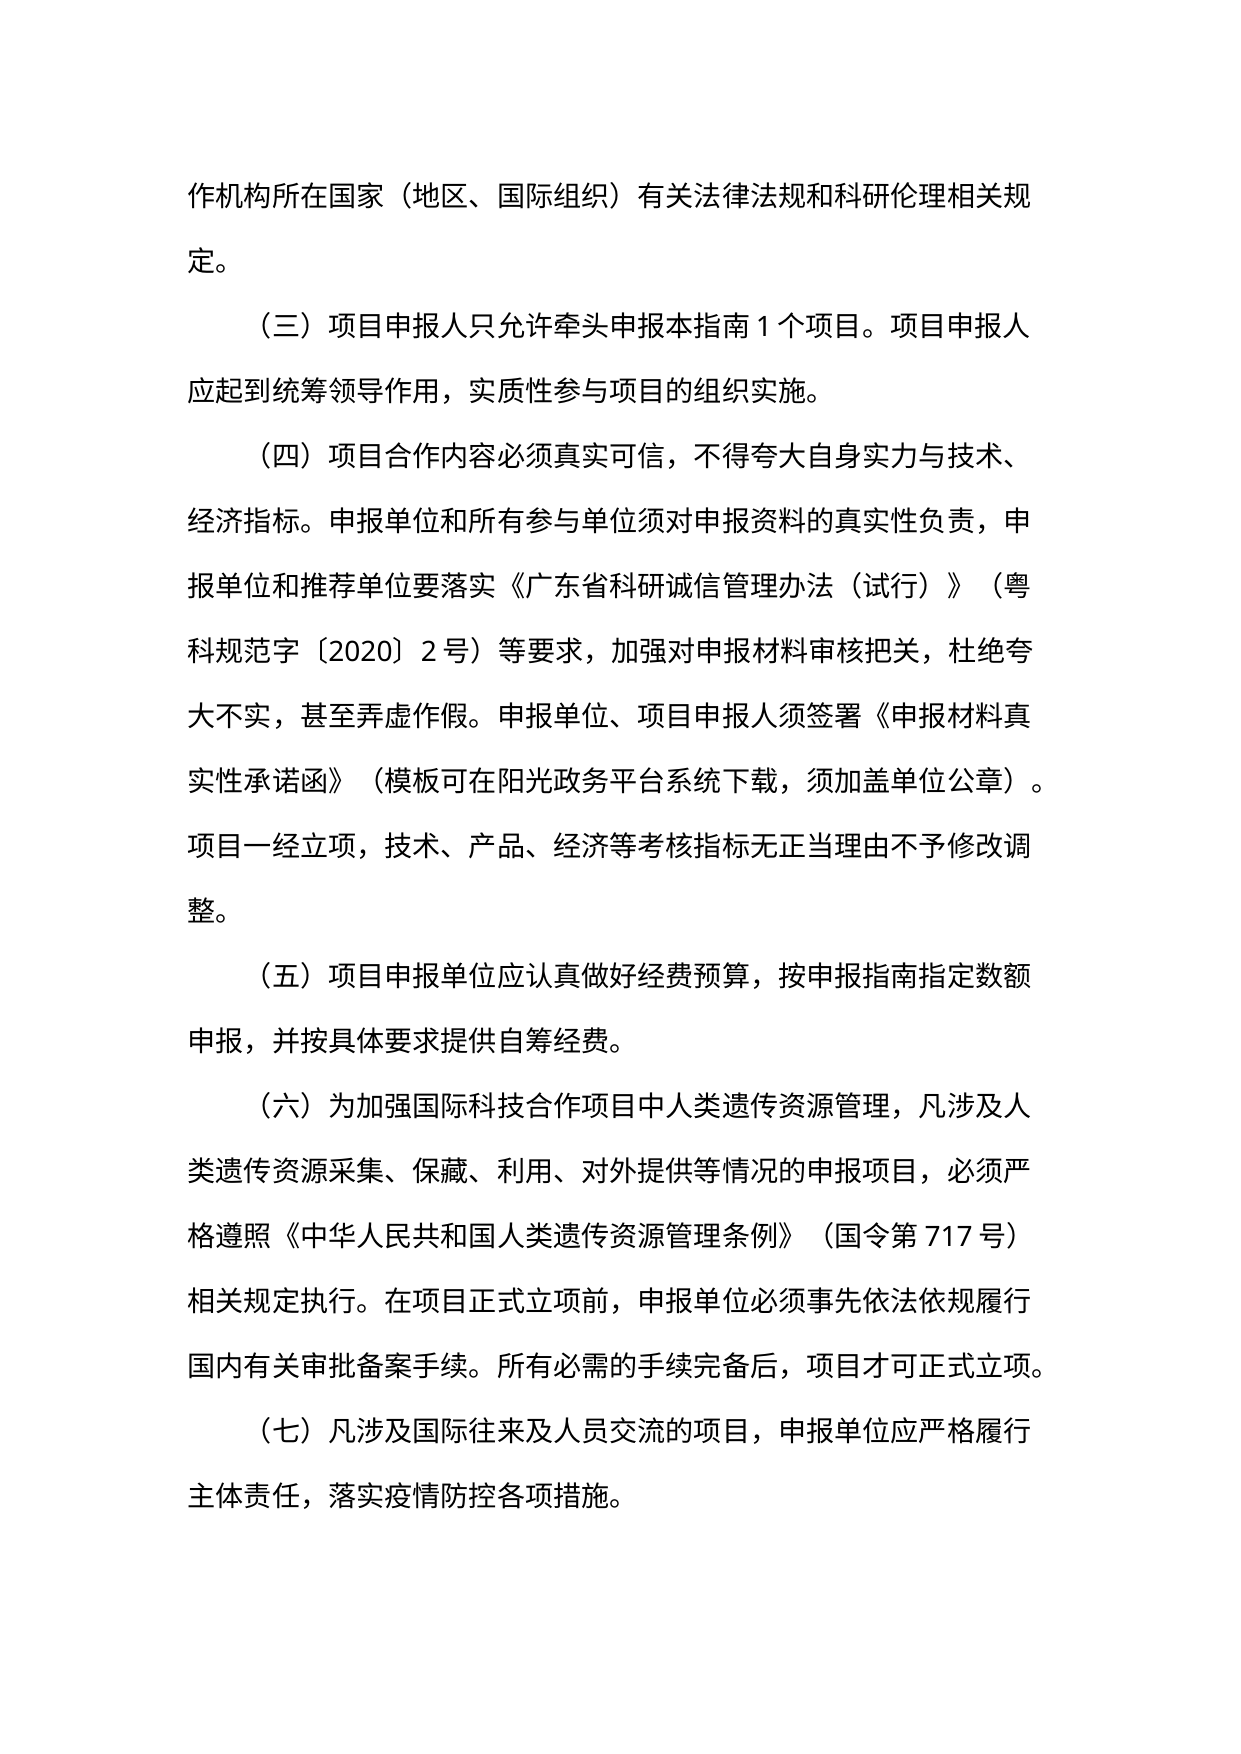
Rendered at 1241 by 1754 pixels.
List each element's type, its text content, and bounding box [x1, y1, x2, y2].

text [187, 162, 1053, 292]
text （七）凡涉及国际往来及人员交流的项目，申报单位应严格履行主体责任，落实疫情防控各项措施。 [187, 1397, 1053, 1527]
text （三）项目申报人只允许牵头申报本指南1个项目。项目申报人应起到统筹领导作用，实质性参与项目的组织实施。 [187, 292, 1053, 422]
text （四）项目合作内容必须真实可信，不得夸大自身实力与技术、经济指标。申报单位和所有参与单位须对申报资料的真实性负责，申报单位和推荐单位要落实《广东省科研诚信管理办法（试行）》（粤科规范字〔2020〕2号）等要求，加强对申报材料审核把关，杜绝夸大不实，甚至弄虚作假。申报单位、项目申报人须签署《申报材料真实性承诺函》（模板可在阳光政务平台系统下载，须加盖单位公章）。项目一经立项，技术、产品、经济等考核指标无正当理由不予修改调整。 [187, 422, 1053, 942]
text （六）为加强国际科技合作项目中人类遗传资源管理，凡涉及人类遗传资源采集、保藏、利用、对外提供等情况的申报项目，必须严格遵照《中华人民共和国人类遗传资源管理条例》（国令第717号）相关规定执行。在项目正式立项前，申报单位必须事先依法依规履行国内有关审批备案手续。所有必需的手续完备后，项目才可正式立项。 [187, 1072, 1053, 1397]
text （五）项目申报单位应认真做好经费预算，按申报指南指定数额申报，并按具体要求提供自筹经费。 [187, 942, 1053, 1072]
